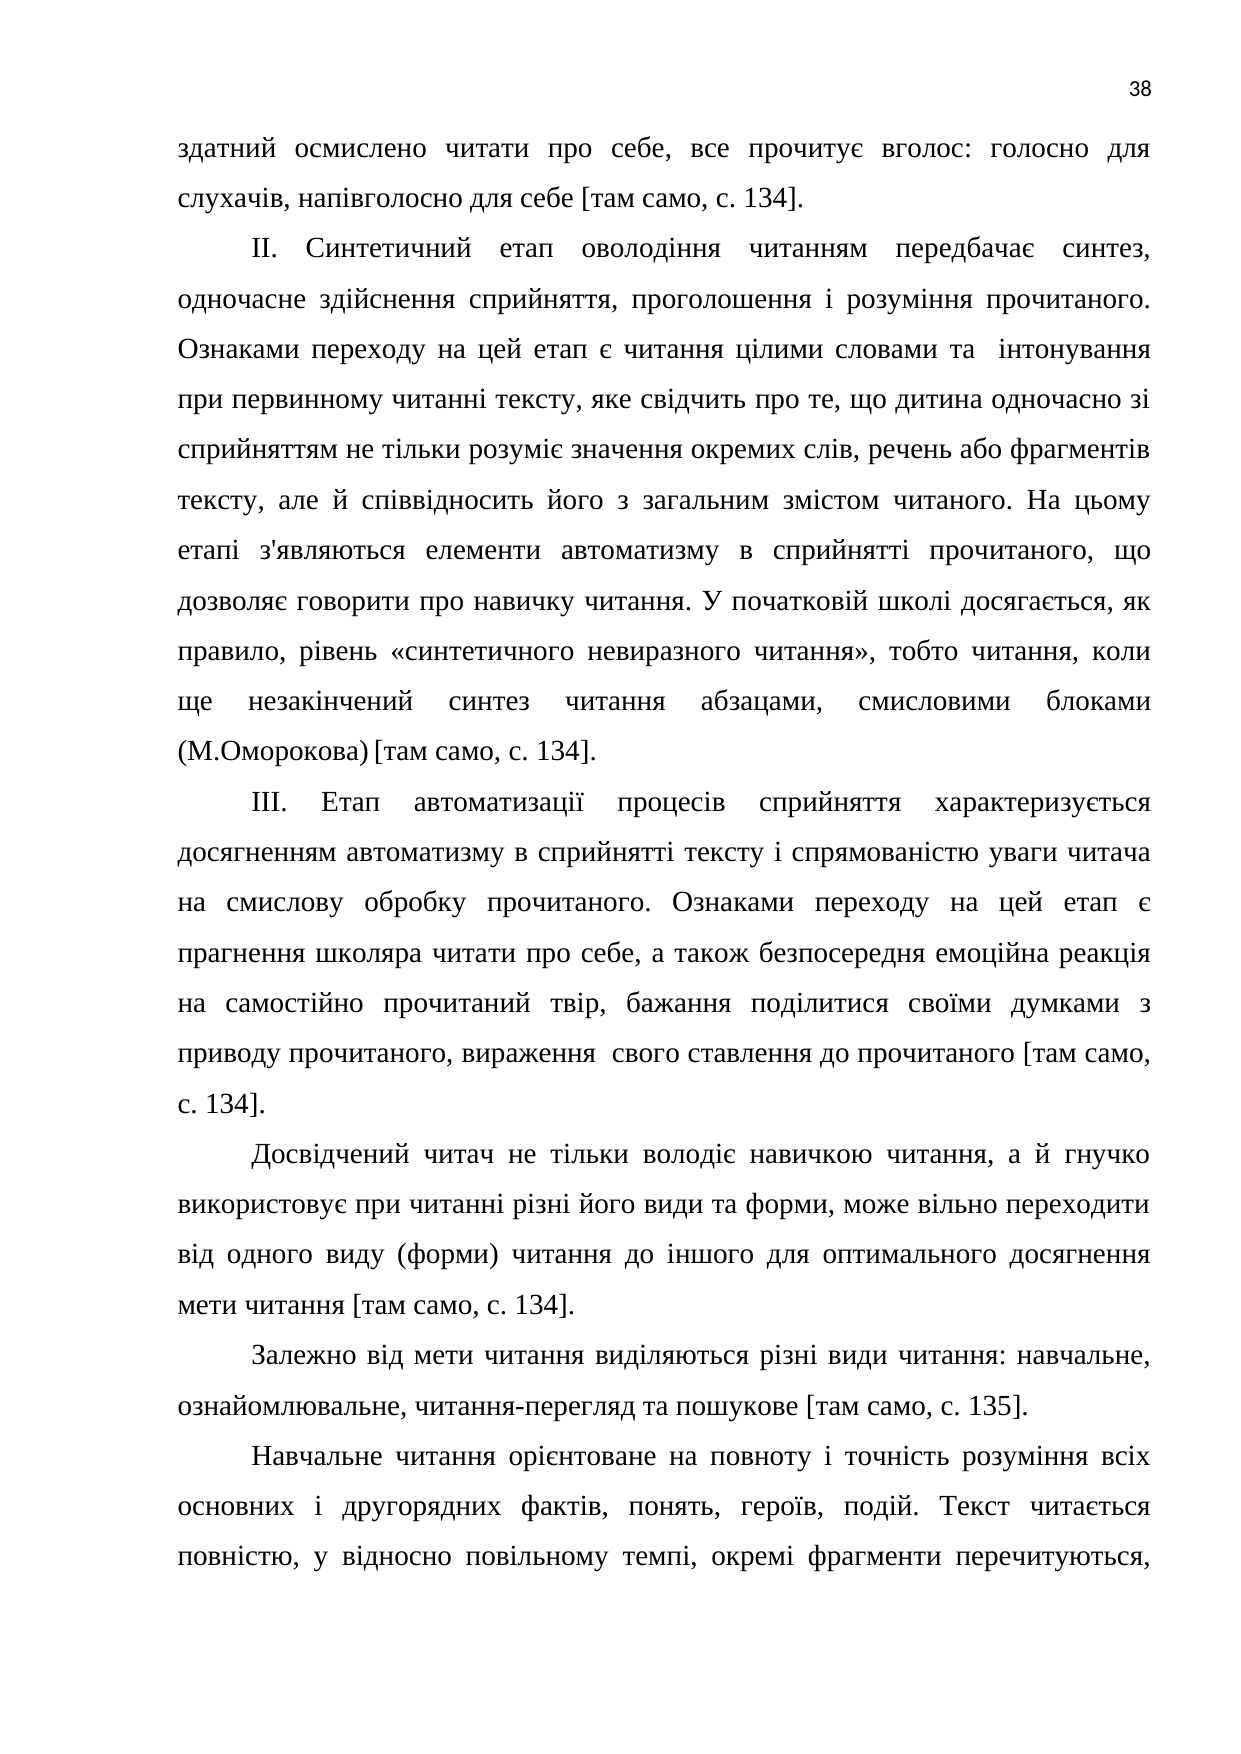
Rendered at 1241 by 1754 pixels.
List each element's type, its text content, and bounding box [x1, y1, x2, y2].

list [177, 1438, 1152, 1572]
list II. Синтетичний етап оволодіння читанням передбачає синтез, одночасне здійснення сприйняття, проголошення і розуміння прочитаного. Ознаками переходу на цей етап є читання цілими словами та інтонування при первинному читанні тексту, яке свідчить про те, що дитина одночасно зі сприйняттям не тільки розуміє значення окремих слів, речень або фрагментів тексту, але й співвідносить його з загальним змістом читаного. На цьому етапі з'являються елементи автоматизму в сприйнятті прочитаного, що дозволяє говорити про навичку читання. У початковій школі досягається, як правило, рівень «синтетичного невиразного читання», тобто читання, коли ще незакінчений синтез читання абзацами, смисловими блоками (М.Оморокова) [там само, c. 134]. [177, 230, 1152, 767]
list III. Етап автоматизації процесів сприйняття характеризується досягненням автоматизму в сприйнятті тексту і спрямованістю уваги читача на смислову обробку прочитаного. Ознаками переходу на цей етап є прагнення школяра читати про себе, а також безпосередня емоційна реакція на самостійно прочитаний твір, бажання поділитися своїми думками з приводу прочитаного, вираження свого ставлення до прочитаного [там само, c. 134]. [177, 784, 1152, 1119]
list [177, 130, 1152, 214]
list Залежно від мети читання виділяються різні види читання: навчальне, ознайомлювальне, читання-перегляд та пошукове [там само, c. 135]. [177, 1337, 1152, 1421]
list Досвідчений читач не тільки володіє навичкою читання, а й гнучко використовує при читанні різні його види та форми, може вільно переходити від одного виду (форми) читання до іншого для оптимального досягнення мети читання [там само, c. 134]. [177, 1136, 1152, 1321]
